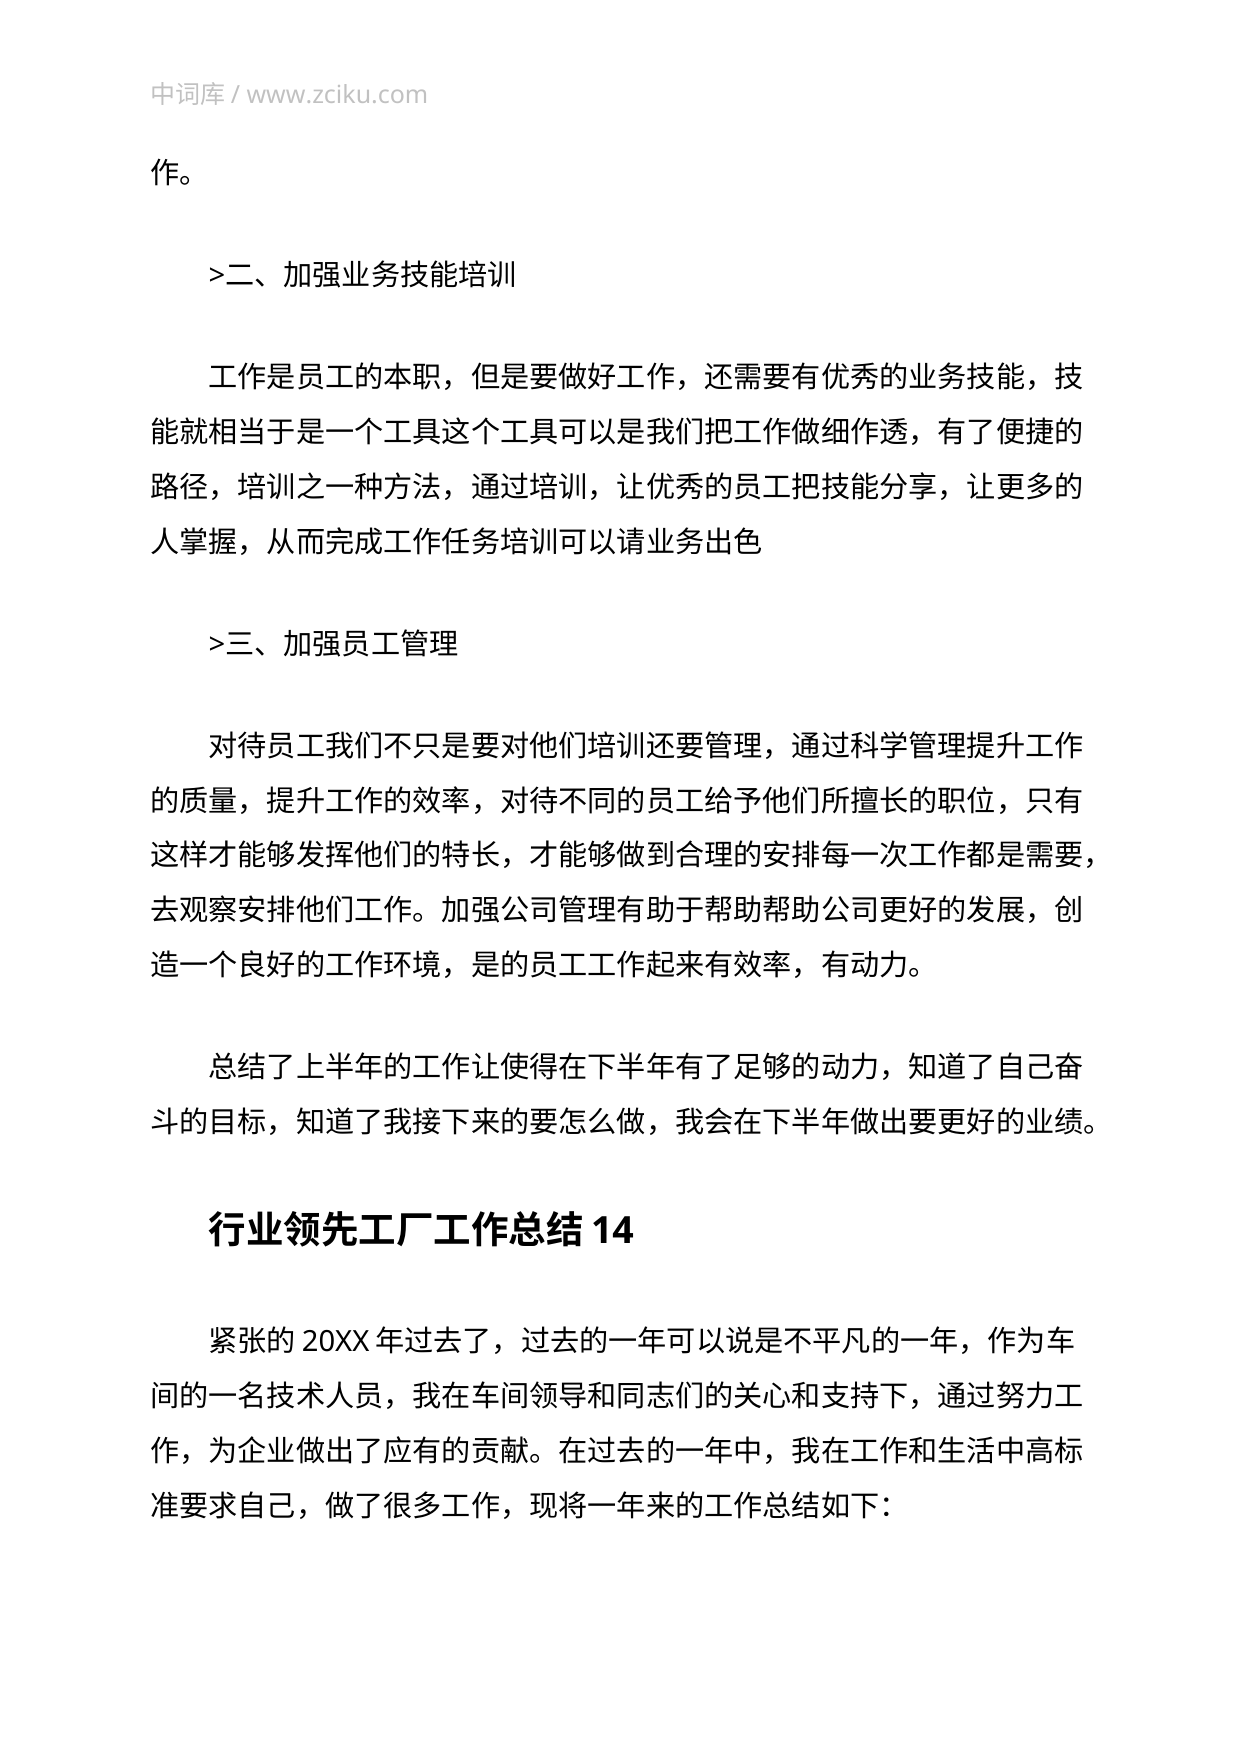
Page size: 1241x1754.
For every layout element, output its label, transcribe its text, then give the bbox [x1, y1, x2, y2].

text 紧张的20XX年过去了，过去的一年可以说是不平凡的一年，作为车间的一名技术人员，我在车间领导和同志们的关心和支持下，通过努力工作，为企业做出了应有的贡献。在过去的一年中，我在工作和生活中高标准要求自己，做了很多工作，现将一年来的工作总结如下： [150, 1318, 1090, 1525]
text 对待员工我们不只是要对他们培训还要管理，通过科学管理提升工作的质量，提升工作的效率，对待不同的员工给予他们所擅长的职位，只有这样才能够发挥他们的特长，才能够做到合理的安排每一次工作都是需要，去观察安排他们工作。加强公司管理有助于帮助帮助公司更好的发展，创造一个良好的工作环境，是的员工工作起来有效率，有动力。 [150, 722, 1090, 984]
text 总结了上半年的工作让使得在下半年有了足够的动力，知道了自己奋斗的目标，知道了我接下来的要怎么做，我会在下半年做出要更好的业绩。 [150, 1043, 1090, 1141]
text >二、加强业务技能培训 [150, 252, 1090, 294]
text 行业领先工厂工作总结14 [150, 1200, 1090, 1255]
text >三、加强员工管理 [150, 620, 1090, 663]
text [150, 150, 1090, 192]
text 工作是员工的本职，但是要做好工作，还需要有优秀的业务技能，技能就相当于是一个工具这个工具可以是我们把工作做细作透，有了便捷的路径，培训之一种方法，通过培训，让优秀的员工把技能分享，让更多的人掌握，从而完成工作任务培训可以请业务出色 [150, 354, 1090, 561]
